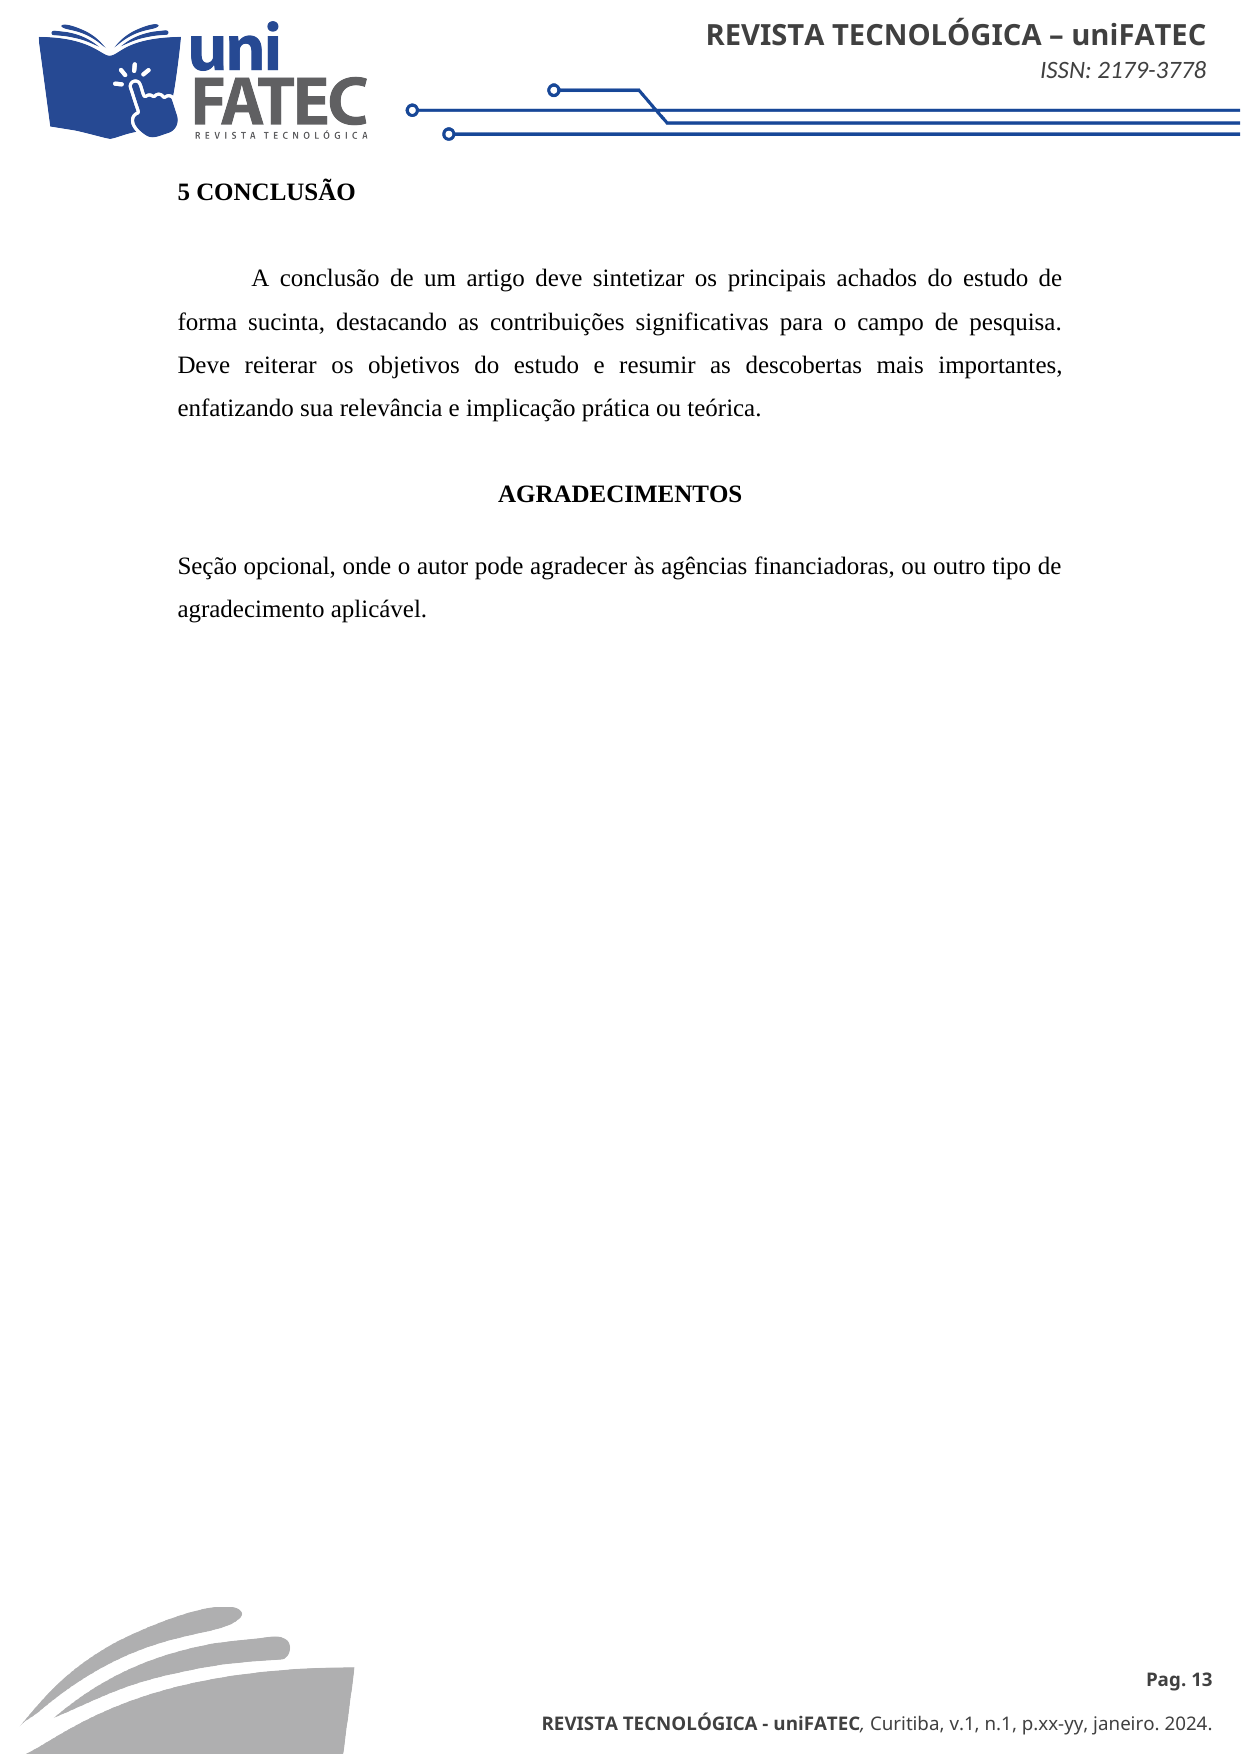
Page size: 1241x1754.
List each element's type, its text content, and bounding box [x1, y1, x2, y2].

picture [405, 83, 1241, 141]
text Seção opcional, onde o autor pode agradecer às agências financiadoras, ou outro tipo de agradecimento aplicável. [177, 551, 1063, 623]
picture [38, 21, 368, 139]
text A conclusão de um artigo deve sintetizar os principais achados do estudo de forma sucinta, destacando as contribuições significativas para o campo de pesquisa. Deve reiterar os objetivos do estudo e resumir as descobertas mais importantes, enfatizando sua relevância e implicação prática ou teórica. [177, 263, 1063, 422]
picture [5, 1607, 355, 1754]
text Agradecimentos [177, 479, 1063, 508]
text 5 conclusão [177, 177, 1063, 206]
